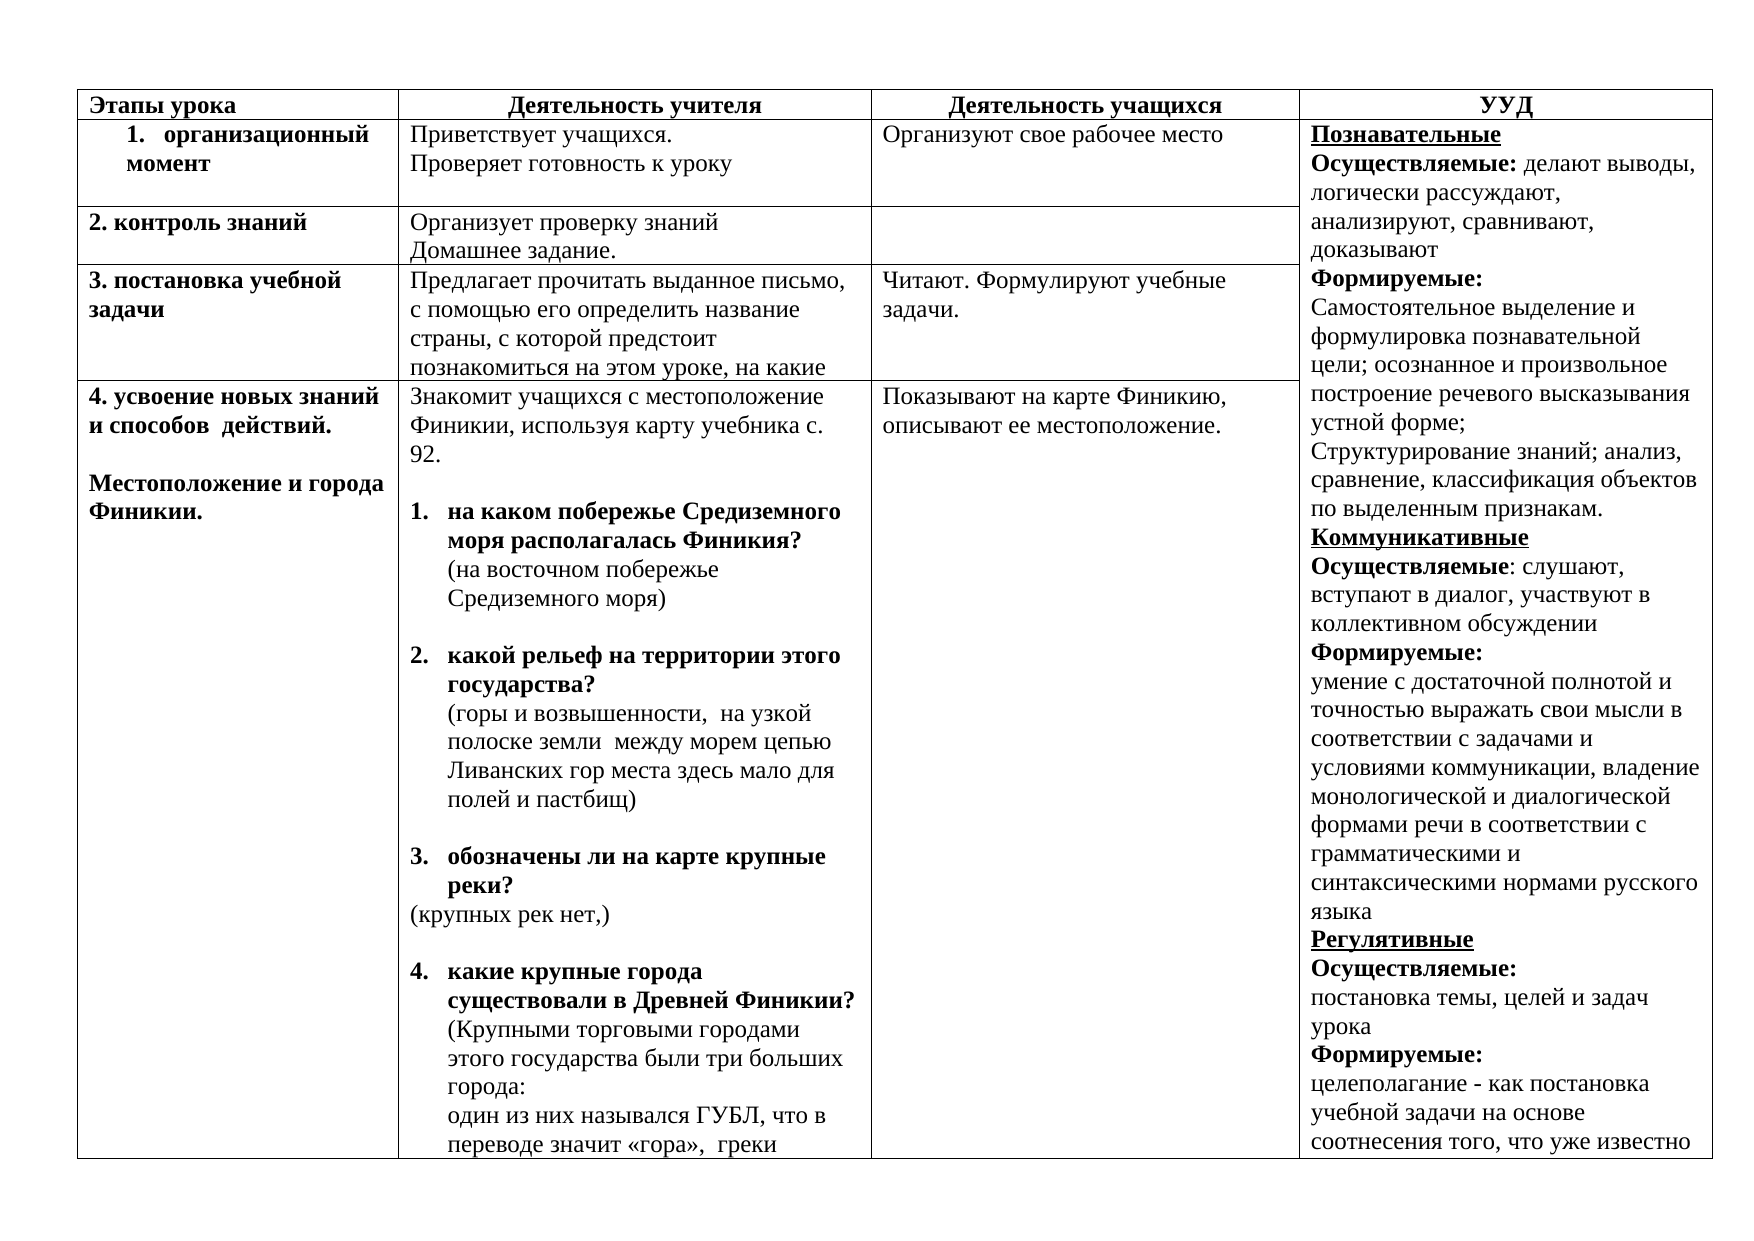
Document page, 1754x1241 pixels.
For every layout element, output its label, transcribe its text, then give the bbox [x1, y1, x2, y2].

table_header УУД [1300, 90, 1712, 118]
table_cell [872, 381, 1299, 1158]
table_cell [872, 207, 1299, 264]
table_cell Познавательные Осуществляемые: делают выводы, логически рассуждают, анализируют, сравнивают, доказывают Формируемые: Самостоятельное выделение и формулировка познавательной цели; осознанное и произвольное построение речевого высказывания устной форме; Структурирование знаний; анализ, сравнение, классификация объектов по выделенным признакам. Коммуникативные Осуществляемые: слушают, вступают в диалог, участвуют в коллективном обсуждении Формируемые: умение с достаточной полнотой и точностью выражать свои мысли в соответствии с задачами и условиями коммуникации, владение монологической и диалогической формами речи в соответствии с грамматическими и синтаксическими нормами русского языка Регулятивные Осуществляемые: постановка темы, целей и задач урока Формируемые: целеполагание - как постановка учебной задачи на основе соотнесения того, что уже известно и усвоено учащимся, и того, что еще неизвестно/ [1300, 120, 1712, 1158]
table_cell Организует проверку знаний Домашнее задание. [399, 207, 871, 264]
table_cell Читают. Формулируют учебные задачи. [872, 265, 1299, 380]
table_cell Предлагает прочитать выданное письмо, с помощью его определить название страны, с которой предстоит познакомиться на этом уроке, на какие [399, 265, 871, 380]
table_cell 3. постановка учебной задачи [78, 265, 398, 380]
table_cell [399, 381, 871, 1158]
table_cell Организуют свое рабочее место [872, 120, 1299, 206]
table_header Деятельность учителя [399, 90, 871, 118]
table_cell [78, 381, 398, 1158]
table_header Этапы урока [78, 90, 398, 118]
table_cell 2. контроль знаний [78, 207, 398, 264]
table_cell организационный момент [78, 120, 398, 206]
table_header Деятельность учащихся [872, 90, 1299, 118]
table_cell Приветствует учащихся. Проверяет готовность к уроку [399, 120, 871, 206]
